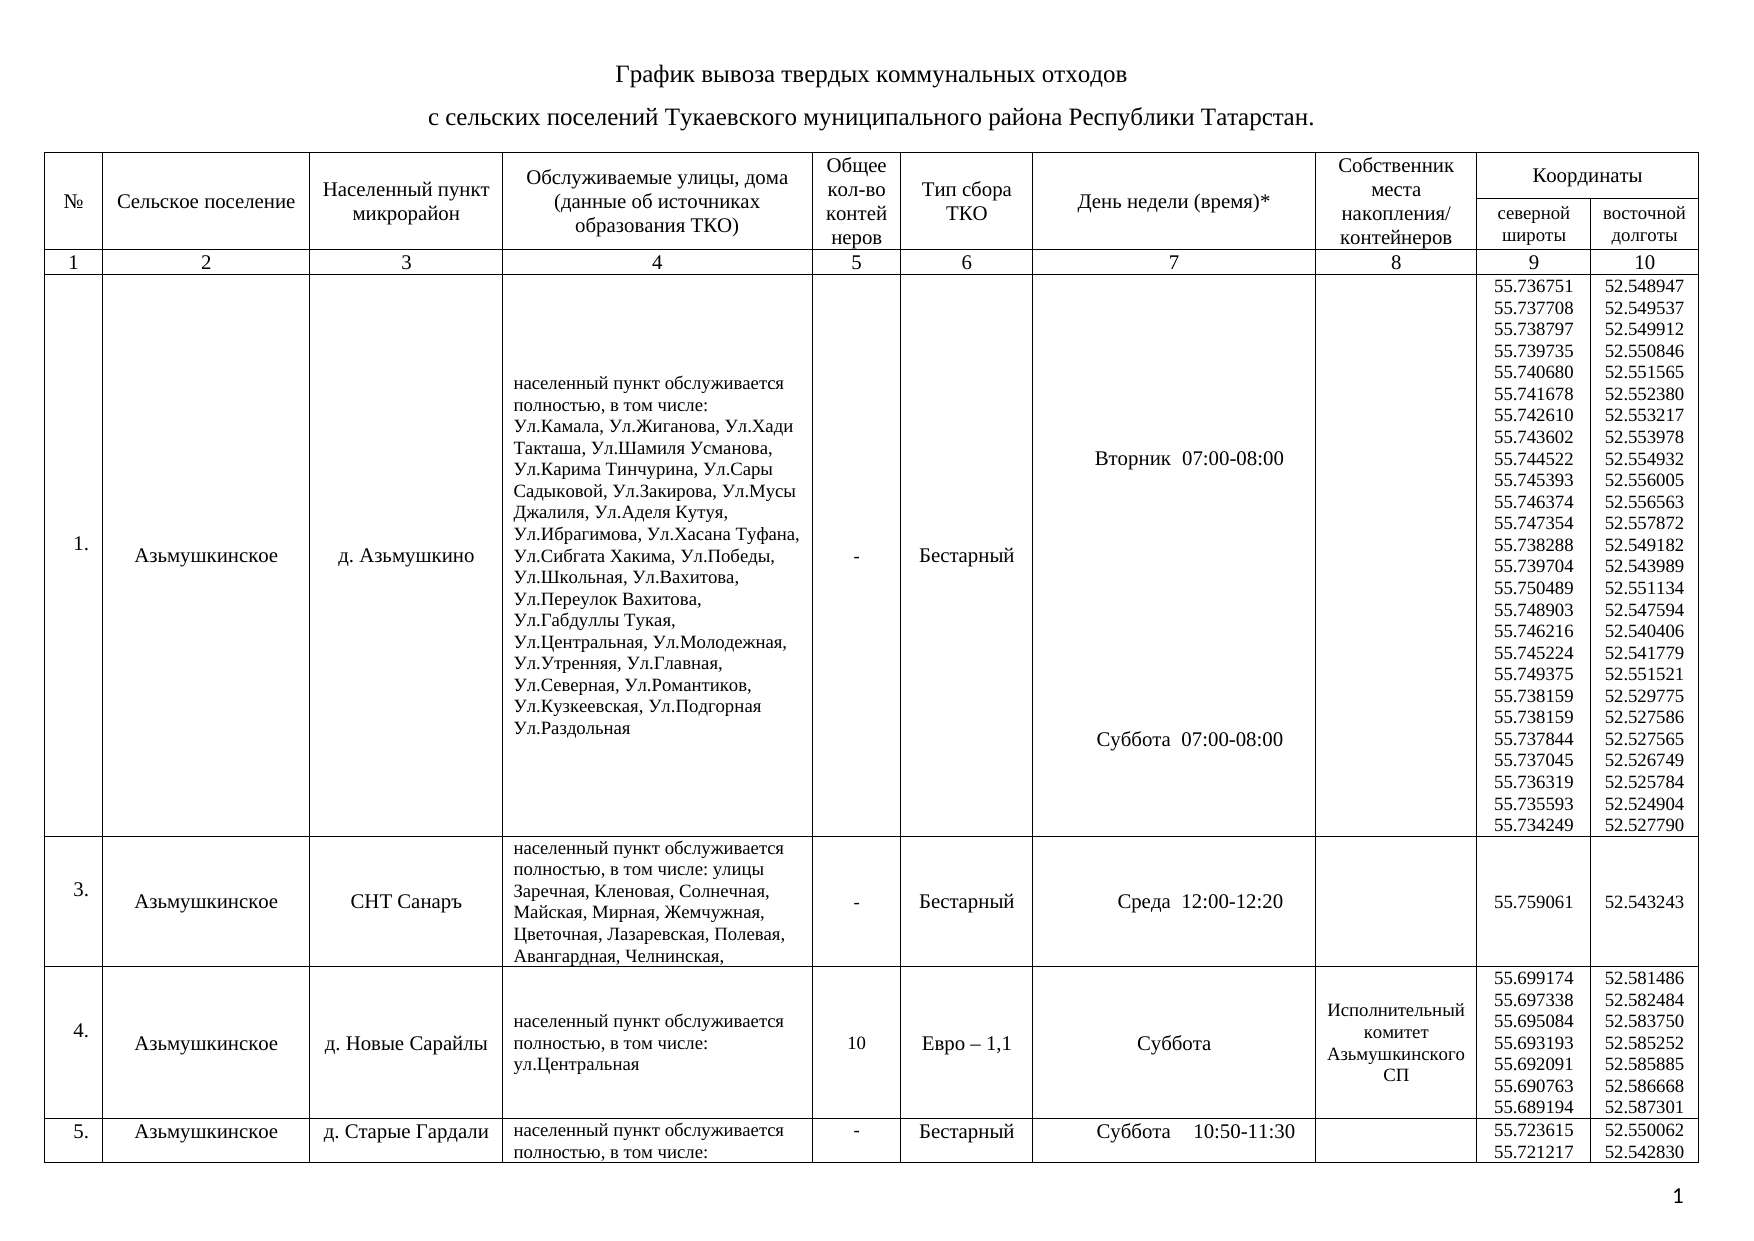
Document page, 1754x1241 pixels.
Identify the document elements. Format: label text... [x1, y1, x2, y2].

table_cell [1477, 1119, 1590, 1162]
table_cell Азьмушкинское [103, 275, 309, 836]
table_cell [1316, 275, 1476, 836]
table_cell 07:00-08:00 [1182, 641, 1315, 836]
table_cell СНТ Санаръ [310, 837, 502, 966]
table_cell [45, 967, 102, 1118]
table_cell [1316, 1119, 1476, 1162]
table_cell населенный пункт обслуживается полностью, в том числе: улицы Заречная, Кленовая, Солнечная, Майская, Мирная, Жемчужная, Цветочная, Лазаревская, Полевая, Авангардная, Челнинская, [503, 837, 812, 966]
table_cell 2 [103, 250, 309, 274]
table_cell 12:00-12:20 [1182, 837, 1315, 966]
table_cell Суббота [1033, 641, 1182, 836]
table_cell [45, 837, 102, 966]
table_cell 55.759061 [1477, 837, 1590, 966]
table_header Сельское поселение [103, 153, 309, 249]
table_cell Бестарный [901, 837, 1032, 966]
table_cell 8 [1316, 250, 1476, 274]
table_header Собственник места накопления/ контейнеров [1316, 153, 1476, 249]
text График вывоза твердых коммунальных отходов [59, 59, 1683, 88]
table_header Координаты [1477, 153, 1698, 198]
table_cell [45, 1119, 102, 1162]
table_cell 7 [1033, 250, 1315, 274]
table_cell 5 [813, 250, 900, 274]
table_cell д. Новые Сарайлы [310, 967, 502, 1118]
table_cell 3 [310, 250, 502, 274]
table_cell Исполнительный комитет Азьмушкинского СП [1316, 967, 1476, 1118]
table_header Общее кол-во контейнеров [813, 153, 900, 249]
table_cell - [813, 275, 900, 836]
table_cell 10:50-11:30 [1182, 1119, 1315, 1162]
table_cell 52.581486 52.582484 52.583750 52.585252 52.585885 52.586668 52.587301 [1591, 967, 1698, 1118]
table_cell 6 [901, 250, 1032, 274]
table_cell 52.548947 52.549537 52.549912 52.550846 52.551565 52.552380 52.553217 52.553978 52.554932 52.556005 52.556563 52.557872 52.549182 52.543989 52.551134 52.547594 52.540406 52.541779 52.551521 52.529775 52.527586 52.527565 52.526749 52.525784 52.524904 52.527790 [1591, 275, 1698, 836]
table_cell восточной долготы [1591, 199, 1698, 249]
table_cell - [813, 1119, 900, 1162]
table_cell Вторник [1033, 275, 1182, 641]
table_cell Евро – 1,1 [901, 967, 1032, 1118]
table_cell населенный пункт обслуживается полностью, в том числе: ул.Центральная [503, 967, 812, 1118]
table_cell [45, 275, 102, 836]
table_cell населенный пункт обслуживается полностью, в том числе: Ул.Камала, Ул.Жиганова, Ул.Хади Такташа, Ул.Шамиля Усманова, Ул.Карима Тинчурина, Ул.Сары Садыковой, Ул.Закирова, Ул.Мусы Джалиля, Ул.Аделя Кутуя, Ул.Ибрагимова, Ул.Хасана Туфана, Ул.Сибгата Хакима, Ул.Победы, Ул.Школьная, Ул.Вахитова, Ул.Переулок Вахитова, Ул.Габдуллы Тукая, Ул.Центральная, Ул.Молодежная, Ул.Утренняя, Ул.Главная, Ул.Северная, Ул.Романтиков, Ул.Кузкеевская, Ул.Подгорная Ул.Раздольная [503, 275, 812, 836]
table_cell Среда [1033, 837, 1182, 966]
table_cell 55.699174 55.697338 55.695084 55.693193 55.692091 55.690763 55.689194 [1477, 967, 1590, 1118]
table_cell 55.736751 55.737708 55.738797 55.739735 55.740680 55.741678 55.742610 55.743602 55.744522 55.745393 55.746374 55.747354 55.738288 55.739704 55.750489 55.748903 55.746216 55.745224 55.749375 55.738159 55.738159 55.737844 55.737045 55.736319 55.735593 55.734249 [1477, 275, 1590, 836]
table_cell д. Азьмушкино [310, 275, 502, 836]
table_cell северной широты [1477, 199, 1590, 249]
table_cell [1591, 1119, 1698, 1162]
table_cell 52.543243 [1591, 837, 1698, 966]
table_header № [45, 153, 102, 249]
table_cell Азьмушкинское [103, 967, 309, 1118]
table_cell [1316, 837, 1476, 966]
table_cell Бестарный [901, 1119, 1032, 1162]
table_header Тип сбора ТКО [901, 153, 1032, 249]
table_cell 9 [1477, 250, 1590, 274]
table_cell Азьмушкинское [103, 837, 309, 966]
table_cell Азьмушкинское [103, 1119, 309, 1162]
text с сельских поселений Тукаевского муниципального района Республики Татарстан. [59, 102, 1683, 131]
table_cell Суббота [1033, 967, 1315, 1118]
table_cell - [813, 837, 900, 966]
table_cell 07:00-08:00 [1182, 275, 1315, 641]
table_header Населенный пункт микрорайон [310, 153, 502, 249]
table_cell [503, 1119, 812, 1162]
table_cell Бестарный [901, 275, 1032, 836]
table_cell 10 [813, 967, 900, 1118]
table_cell 10 [1591, 250, 1698, 274]
table_cell д. Старые Гардали [310, 1119, 502, 1162]
table_cell 4 [503, 250, 812, 274]
table_cell 1 [45, 250, 102, 274]
table_cell Суббота [1033, 1119, 1182, 1162]
table_header Обслуживаемые улицы, дома (данные об источниках образования ТКО) [503, 153, 812, 249]
table_header День недели (время)* [1033, 153, 1315, 249]
